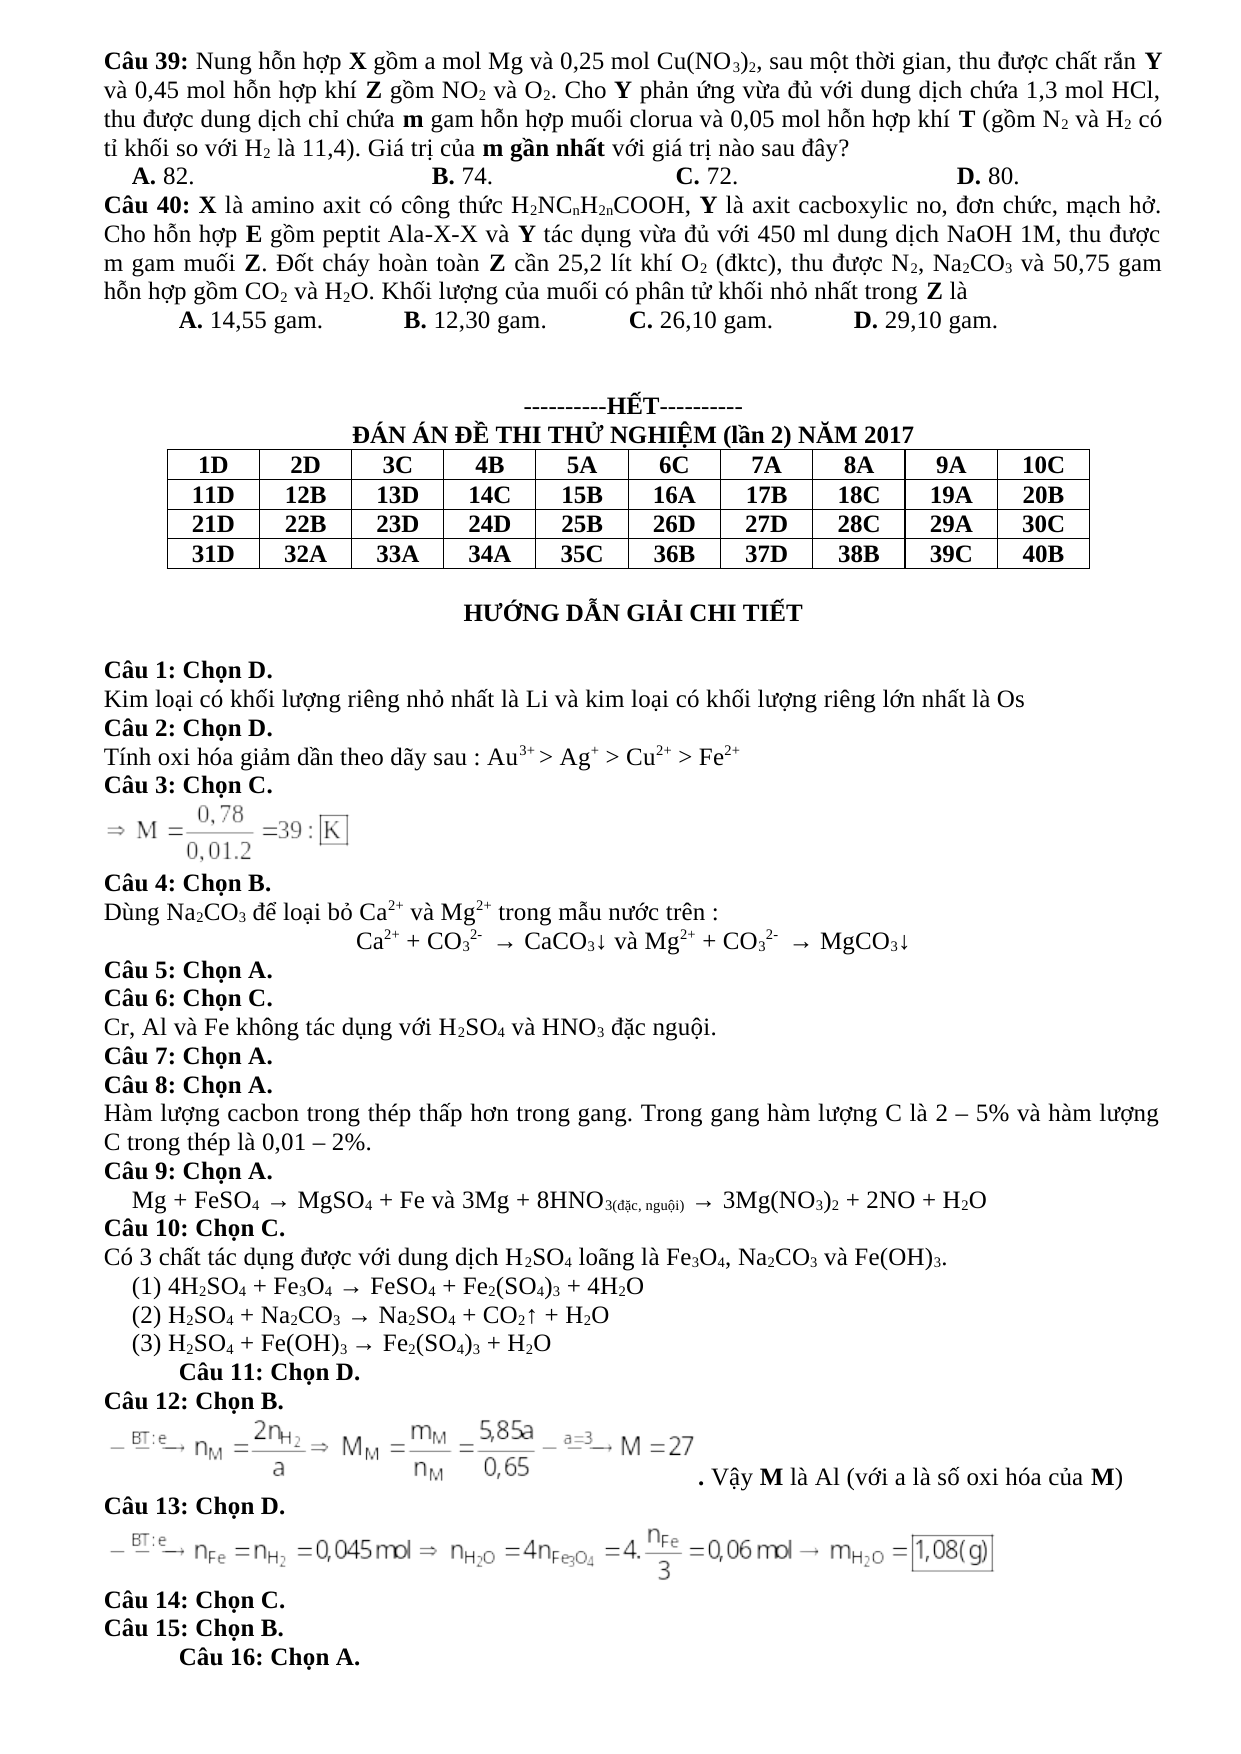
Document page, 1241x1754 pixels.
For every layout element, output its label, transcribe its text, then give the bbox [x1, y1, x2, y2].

table_header 9A [906, 450, 997, 479]
table_cell 25B [536, 510, 628, 538]
text Kim loại có khối lượng riêng nhỏ nhất là Li và kim loại có khối lượng riêng lớn nhất là Os [103, 684, 1162, 713]
text (3) H2SO4 + Fe(OH)3 → Fe2(SO4)3 + H2O [103, 1328, 1162, 1357]
text Dùng Na2CO3 để loại bỏ Ca2+ và Mg2+ trong mẫu nước trên : [103, 897, 1162, 926]
table_cell 33A [352, 539, 443, 568]
table_cell 13D [352, 480, 443, 508]
text Câu 10: Chọn C. [103, 1213, 1162, 1242]
table_cell 21D [168, 510, 259, 538]
text . Vậy M là Al (với a là số oxi hóa của M) [103, 1415, 1162, 1491]
table_cell 37D [721, 539, 812, 568]
table_cell [536, 539, 628, 568]
text Câu 12: Chọn B. [103, 1386, 1162, 1415]
table_cell 27D [721, 510, 812, 538]
text Câu 1: Chọn D. [103, 655, 1162, 684]
table_header 4B [444, 450, 535, 479]
text Mg + FeSO4 → MgSO4 + Fe và 3Mg + 8HNO3(đặc, nguội) → 3Mg(NO3)2 + 2NO + H2O [103, 1185, 1162, 1213]
text (2) H2SO4 + Na2CO3 → Na2SO4 + CO2↑ + H2O [103, 1300, 1162, 1328]
text Câu 39: Nung hỗn hợp X gồm a mol Mg và 0,25 mol Cu(NO3)2, sau một thời gian, thu được chất rắn Y và 0,45 mol hỗn hợp khí Z gồm NO2 và O2. Cho Y phản ứng vừa đủ với dung dịch chứa 1,3 mol HCl, thu được dung dịch chỉ chứa m gam hỗn hợp muối clorua và 0,05 mol hỗn hợp khí T (gồm N2 và H2 có tỉ khối so với H2 là 11,4). Giá trị của m gần nhất với giá trị nào sau đây? [103, 46, 1162, 161]
table_header 5A [536, 450, 628, 479]
table_cell 26D [629, 510, 720, 538]
table_header [352, 450, 443, 479]
text Tính oxi hóa giảm dần theo dãy sau : Au3+ > Ag+ > Cu2+ > Fe2+ [103, 742, 1162, 770]
text Câu 13: Chọn D. [103, 1491, 1162, 1520]
table_header 1D [168, 450, 259, 479]
text Câu 8: Chọn A. [103, 1070, 1162, 1098]
table_cell 40B [998, 539, 1089, 568]
text ----------HẾT---------- [103, 391, 1162, 420]
text A. 14,55 gam. B. 12,30 gam. C. 26,10 gam. D. 29,10 gam. [103, 305, 1162, 334]
table_cell 17B [721, 480, 812, 508]
table_cell [906, 539, 997, 568]
text Cr, Al và Fe không tác dụng với H2SO4 và HNO3 đặc nguội. [103, 1012, 1162, 1041]
text Ca2+ + CO32- → CaCO3↓ và Mg2+ + CO32- → MgCO3↓ [103, 926, 1162, 955]
text Hàm lượng cacbon trong thép thấp hơn trong gang. Trong gang hàm lượng C là 2 – 5% và hàm lượng C trong thép là 0,01 – 2%. [103, 1098, 1162, 1156]
table_cell [998, 510, 1089, 538]
table_cell 11D [168, 480, 259, 508]
text HƯỚNG DẪN GIẢI CHI TIẾT [103, 598, 1162, 627]
list Câu 11: Chọn D. [178, 1357, 1162, 1386]
table_header 7A [721, 450, 812, 479]
text (1) 4H2SO4 + Fe3O4 → FeSO4 + Fe2(SO4)3 + 4H2O [103, 1271, 1162, 1300]
table_cell [813, 480, 904, 508]
table_cell 15B [536, 480, 628, 508]
table_cell 34A [444, 539, 535, 568]
text Câu 7: Chọn A. [103, 1041, 1162, 1070]
text Câu 6: Chọn C. [103, 983, 1162, 1012]
table_cell 31D [168, 539, 259, 568]
text ĐÁN ÁN ĐỀ THI THỬ NGHIỆM (lần 2) NĂM 2017 [103, 420, 1162, 449]
table_cell 20B [998, 480, 1089, 508]
table_cell 16A [629, 480, 720, 508]
table_cell 29A [906, 510, 997, 538]
table_cell 36B [629, 539, 720, 568]
text Câu 4: Chọn B. [103, 868, 1162, 897]
table_cell 19A [906, 480, 997, 508]
text Câu 3: Chọn C. [103, 770, 1162, 799]
table_header [998, 450, 1089, 479]
table_header 2D [260, 450, 351, 479]
table_cell 22B [260, 510, 351, 538]
text Câu 15: Chọn B. [103, 1613, 1162, 1642]
table_header [629, 450, 720, 479]
table_cell 23D [352, 510, 443, 538]
text Câu 5: Chọn A. [103, 955, 1162, 983]
table_cell [813, 510, 904, 538]
text Câu 14: Chọn C. [103, 1585, 1162, 1613]
text Câu 2: Chọn D. [103, 713, 1162, 742]
table_cell 38B [813, 539, 904, 568]
table_cell 12B [260, 480, 351, 508]
table_cell [444, 480, 535, 508]
text Có 3 chất tác dụng được với dung dịch H2SO4 loãng là Fe3O4, Na2CO3 và Fe(OH)3. [103, 1242, 1162, 1271]
table_cell 32A [260, 539, 351, 568]
text A. 82. B. 74. C. 72. D. 80. [103, 161, 1162, 190]
table_cell 24D [444, 510, 535, 538]
list Câu 16: Chọn A. [178, 1642, 1162, 1671]
table_header 8A [813, 450, 904, 479]
text Câu 9: Chọn A. [103, 1156, 1162, 1185]
text Câu 40: X là amino axit có công thức H2NCnH2nCOOH, Y là axit cacboxylic no, đơn chức, mạch hở. Cho hỗn hợp E gồm peptit Ala-X-X và Y tác dụng vừa đủ với 450 ml dung dịch NaOH 1M, thu được m gam muối Z. Đốt cháy hoàn toàn Z cần 25,2 lít khí O2 (đktc), thu được N2, Na2CO3 và 50,75 gam hỗn hợp gồm CO2 và H2O. Khối lượng của muối có phân tử khối nhỏ nhất trong Z là [103, 190, 1162, 305]
